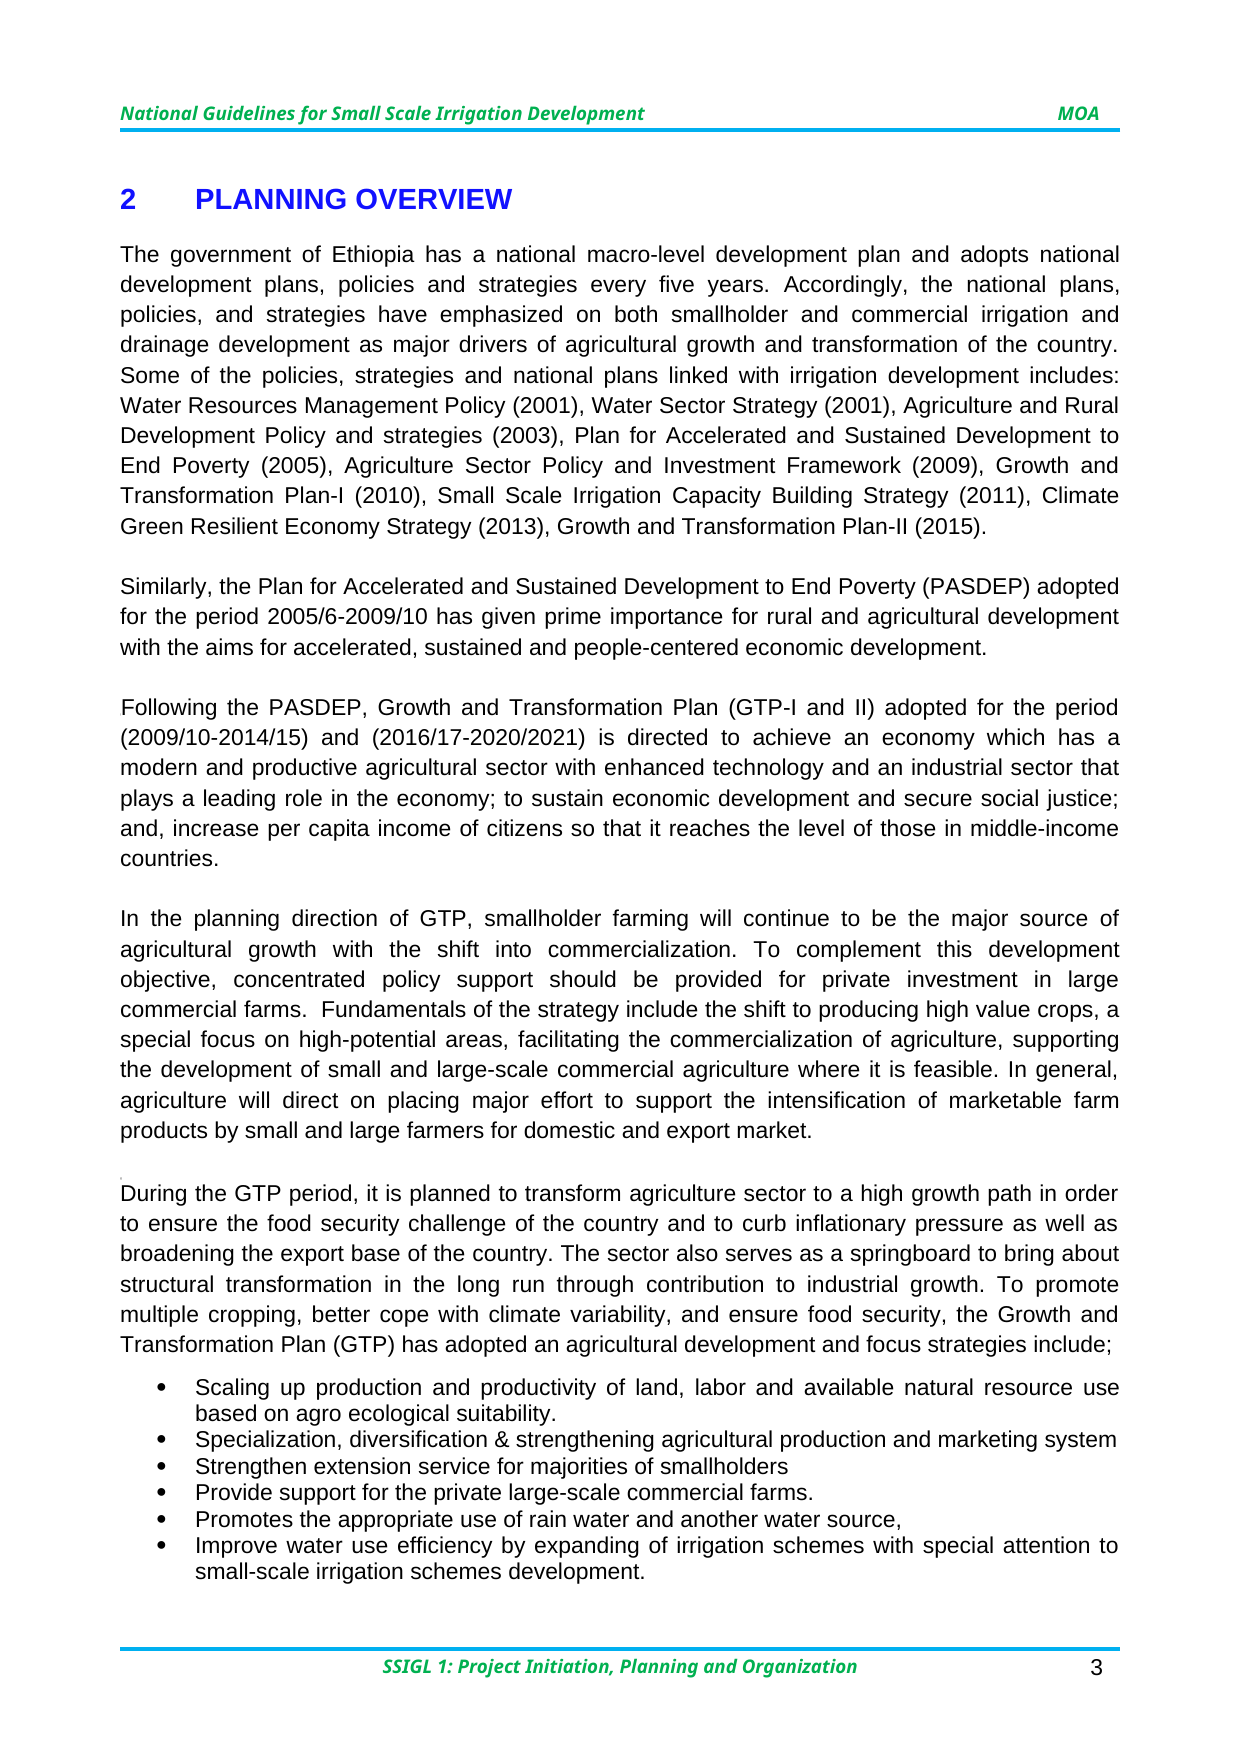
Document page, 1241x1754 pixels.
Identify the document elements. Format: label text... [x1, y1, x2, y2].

text Similarly, the Plan for Accelerated and Sustained Development to End Poverty (PASDEP) adopted for the period 2005/6-2009/10 has given prime importance for rural and agricultural development with the aims for accelerated, sustained and people-centered economic development. [120, 573, 1120, 660]
list Promotes the appropriate use of rain water and another water source, [157, 1506, 1120, 1532]
text [Following the PASDEP, Growth and Transformation Plan (GTP-I and II) adopted for the period (2009/10-2014/15) and (2016/17-2020/2021) is directed to achieve an economy which has a modern and productive agricultural sector with enhanced technology and an industrial sector that plays a leading role in the economy; to sustain economic development and secure social justice; and, increase per capita income of citizens so that it reaches the level of those in middle-income countries. [120, 694, 1120, 871]
list Provide support for the private large-scale commercial farms. [157, 1479, 1120, 1506]
list Scaling up production and productivity of land, labor and available natural resource use based on agro ecological suitability. [157, 1374, 1120, 1426]
subtitle PLANNING OVERVIEW [120, 182, 1120, 216]
text The government of Ethiopia has a national macro-level development plan and adopts national development plans, policies and strategies every five years. Accordingly, the national plans, policies, and strategies have emphasized on both smallholder and commercial irrigation and drainage development as major drivers of agricultural growth and transformation of the country. Some of the policies, strategies and national plans linked with irrigation development includes: Water Resources Management Policy (2001), Water Sector Strategy (2001), Agriculture and Rural Development Policy and strategies (2003), Plan for Accelerated and Sustained Development to End Poverty (2005), Agriculture Sector Policy and Investment Framework (2009), Growth and Transformation Plan-I (2010), Small Scale Irrigation Capacity Building Strategy (2011), Climate Green Resilient Economy Strategy (2013), Growth and Transformation Plan-II (2015). [120, 241, 1120, 539]
text During the GTP period, it is planned to transform agriculture sector to a high growth path in order to ensure the food security challenge of the country and to curb inflationary pressure as well as broadening the export base of the country. The sector also serves as a springboard to bring about structural transformation in the long run through contribution to industrial growth. To promote multiple cropping, better cope with climate variability, and ensure food security, the Growth and Transformation Plan (GTP) has adopted an agricultural development and focus strategies include; [120, 1180, 1120, 1357]
list Specialization, diversification & strengthening agricultural production and marketing system [157, 1426, 1120, 1453]
text In the planning direction of GTP, smallholder farming will continue to be the major source of agricultural growth with the shift into commercialization. To complement this development objective, concentrated policy support should be provided for private investment in large commercial farms. Fundamentals of the strategy include the shift to producing high value crops, a special focus on high-potential areas, facilitating the commercialization of agriculture, supporting the development of small and large-scale commercial agriculture where it is feasible. In general, agriculture will direct on placing major effort to support the intensification of marketable farm products by small and large farmers for domestic and export market. [120, 905, 1120, 1143]
list Improve water use efficiency by expanding of irrigation schemes with special attention to small-scale irrigation schemes development. [157, 1532, 1120, 1584]
list Strengthen extension service for majorities of smallholders [157, 1453, 1120, 1479]
